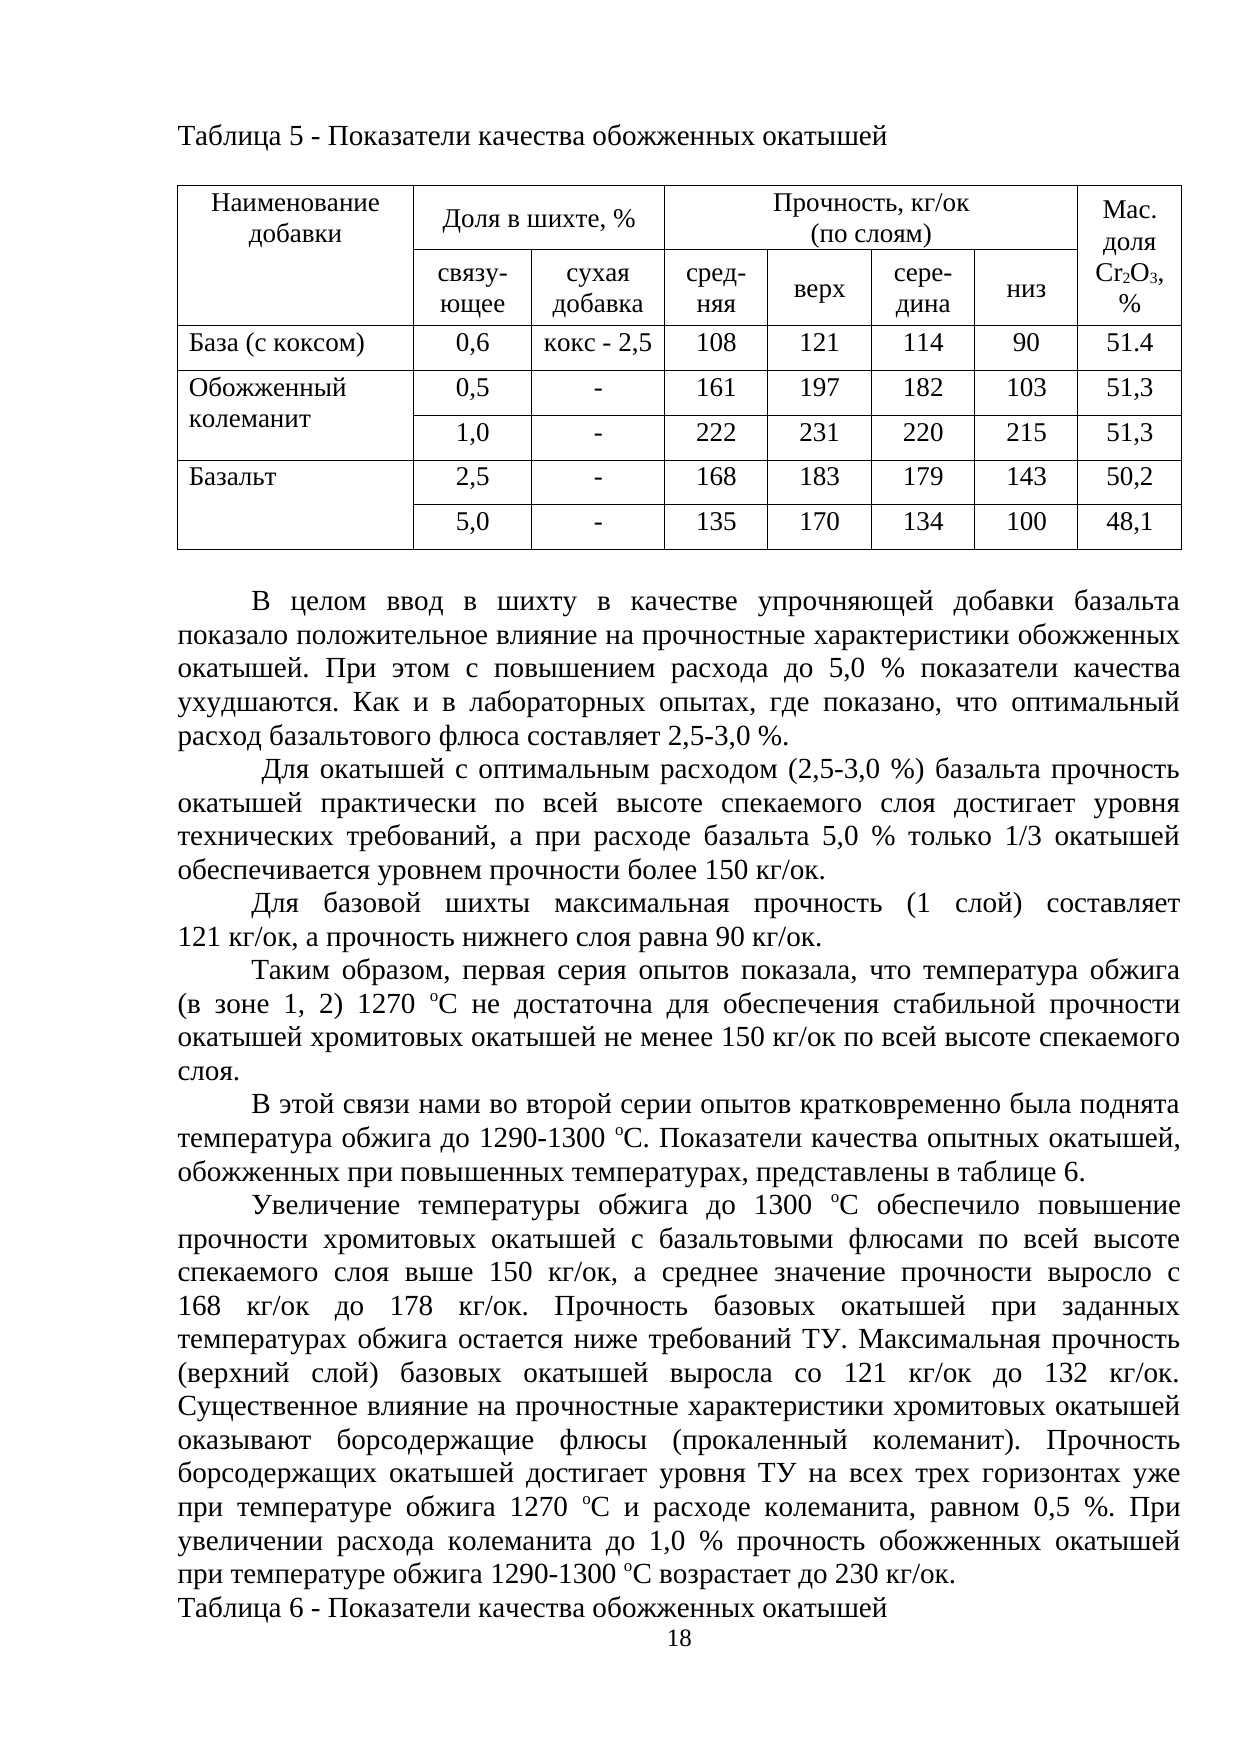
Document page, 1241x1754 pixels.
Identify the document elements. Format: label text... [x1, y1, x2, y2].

table_cell Базальт [178, 461, 413, 549]
table_cell 135 [665, 505, 767, 549]
text Увеличение температуры обжига до 1300 оС обеспечило повышение прочности хромитовых окатышей с базальтовыми флюсами по всей высоте спекаемого слоя выше 150 кг/ок, а среднее значение прочности выросло с 168 кг/ок до 178 кг/ок. Прочность базовых окатышей при заданных температурах обжига остается ниже требований ТУ. Максимальная прочность (верхний слой) базовых окатышей выросла со 121 кг/ок до 132 кг/ок. Существенное влияние на прочностные характеристики хромитовых окатышей оказывают борсодержащие флюсы (прокаленный колеманит). Прочность борсодержащих окатышей достигает уровня ТУ на всех трех горизонтах уже при температуре обжига 1270 оС и расходе колеманита, равном 0,5 %. При увеличении расхода колеманита до 1,0 % прочность обожженных окатышей при температуре обжига 1290-1300 оС возрастает до 230 кг/ок. [177, 1187, 1181, 1590]
table_cell 161 [665, 371, 767, 415]
table_cell сухая добавка [532, 250, 664, 325]
table_cell 51.4 [1078, 326, 1181, 370]
text Таблица 6 - Показатели качества обожженных окатышей [177, 1590, 1181, 1623]
table_cell 5,0 [414, 505, 531, 549]
text Для окатышей с оптимальным расходом (2,5-3,0 %) базальта прочность окатышей практически по всей высоте спекаемого слоя достигает уровня технических требований, а при расходе базальта 5,0 % только 1/3 окатышей обеспечивается уровнем прочности более 150 кг/ок. [177, 751, 1181, 885]
table_header Прочность, кг/ок (по слоям) [665, 186, 1077, 248]
table_cell - [532, 371, 664, 415]
text В этой связи нами во второй серии опытов кратковременно была поднята температура обжига до 1290-1300 оС. Показатели качества опытных окатышей, обожженных при повышенных температурах, представлены в таблице 6. [177, 1087, 1181, 1187]
table_cell 197 [768, 371, 871, 415]
table_cell 170 [768, 505, 871, 549]
table_cell низ [975, 250, 1077, 325]
table_cell верх [768, 250, 871, 325]
table_cell 183 [768, 461, 871, 504]
table_cell 215 [975, 416, 1077, 459]
table_header Наименование добавки [178, 186, 413, 325]
table_cell 182 [872, 371, 974, 415]
table_cell 179 [872, 461, 974, 504]
table_cell 50,2 [1078, 461, 1181, 504]
text Таким образом, первая серия опытов показала, что температура обжига (в зоне 1, 2) 1270 оС не достаточна для обеспечения стабильной прочности окатышей хромитовых окатышей не менее 150 кг/ок по всей высоте спекаемого слоя. [177, 952, 1181, 1087]
table_cell 1,0 [414, 416, 531, 459]
table_cell - [532, 416, 664, 459]
table_header Доля в шихте, % [414, 186, 664, 248]
table_cell База (с коксом) [178, 326, 413, 370]
table_cell 90 [975, 326, 1077, 370]
table_cell 121 [768, 326, 871, 370]
table_cell 2,5 [414, 461, 531, 504]
table_cell 222 [665, 416, 767, 459]
table_cell 143 [975, 461, 1077, 504]
table_cell 0,6 [414, 326, 531, 370]
table_cell 134 [872, 505, 974, 549]
table_cell Обожженный колеманит [178, 371, 413, 459]
table_cell 0,5 [414, 371, 531, 415]
table_cell 48,1 [1078, 505, 1181, 549]
table_cell 231 [768, 416, 871, 459]
table_cell 220 [872, 416, 974, 459]
table_cell 51,3 [1078, 371, 1181, 415]
table_cell - [532, 461, 664, 504]
text В целом ввод в шихту в качестве упрочняющей добавки базальта показало положительное влияние на прочностные характеристики обожженных окатышей. При этом с повышением расхода до 5,0 % показатели качества ухудшаются. Как и в лабораторных опытах, где показано, что оптимальный расход базальтового флюса составляет 2,5-3,0 %. [177, 583, 1181, 751]
table_cell 108 [665, 326, 767, 370]
table_cell сере-дина [872, 250, 974, 325]
table_cell - [532, 505, 664, 549]
table_cell 114 [872, 326, 974, 370]
table_header Мас. доля Cr2O3, % [1078, 186, 1181, 325]
table_cell 103 [975, 371, 1077, 415]
table_cell 168 [665, 461, 767, 504]
table_cell 51,3 [1078, 416, 1181, 459]
text Для базовой шихты максимальная прочность (1 слой) составляет 121 кг/ок, а прочность нижнего слоя равна 90 кг/ок. [177, 885, 1181, 952]
text Таблица 5 - Показатели качества обожженных окатышей [177, 118, 1181, 152]
table_cell кокс - 2,5 [532, 326, 664, 370]
table_cell связу- ющее [414, 250, 531, 325]
table_cell 100 [975, 505, 1077, 549]
table_cell сред- няя [665, 250, 767, 325]
